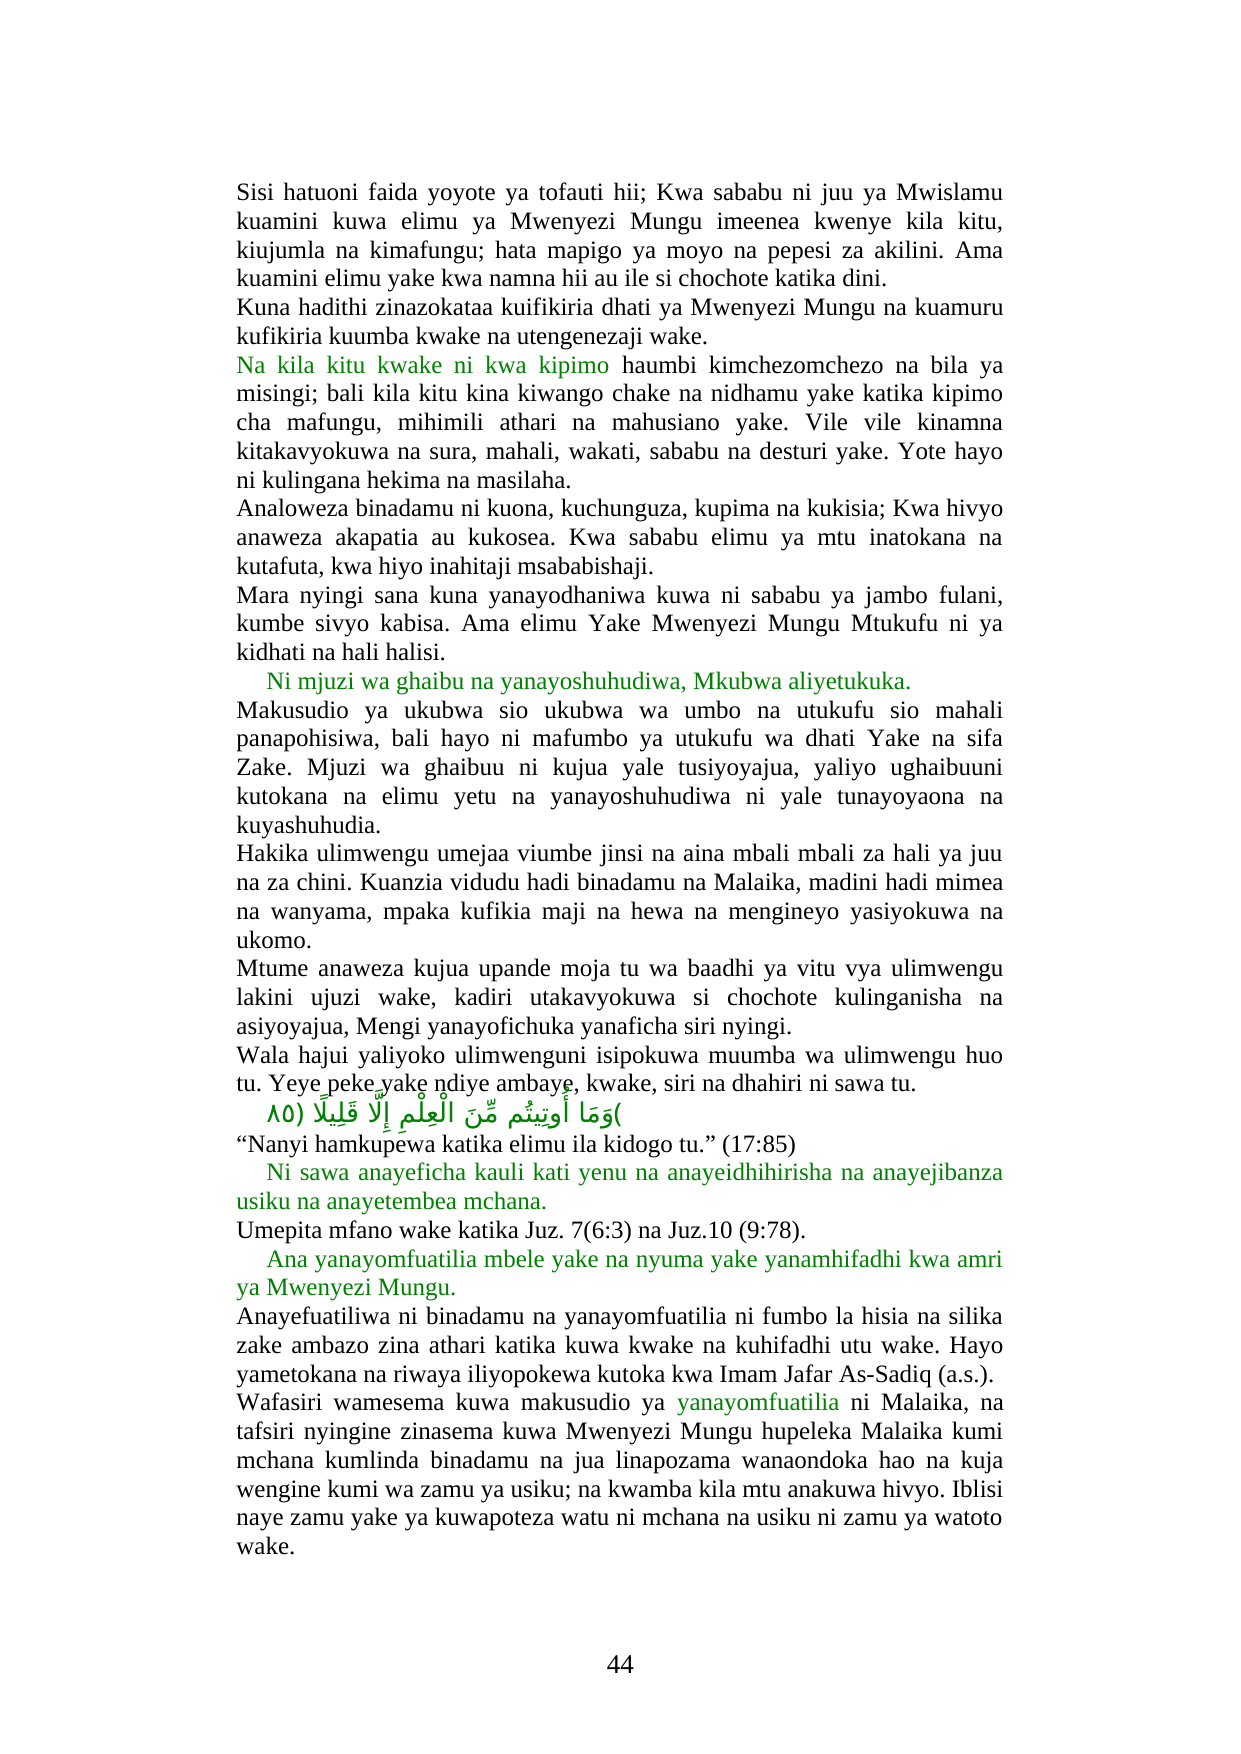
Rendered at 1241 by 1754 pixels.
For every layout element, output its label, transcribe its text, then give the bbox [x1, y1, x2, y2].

text Wafasiri wamesema kuwa makusudio ya yanayomfuatilia ni Malaika, na tafsiri nyingine zinasema kuwa Mwenyezi Mungu hupeleka Malaika kumi mchana kumlinda binadamu na jua linapozama wanaondoka hao na kuja wengine kumi wa zamu ya usiku; na kwamba kila mtu anakuwa hivyo. Iblisi naye zamu yake ya kuwapoteza watu ni mchana na usiku ni zamu ya watoto wake. [236, 1387, 1004, 1560]
text Analoweza binadamu ni kuona, kuchunguza, kupima na kukisia; Kwa hivyo anaweza akapatia au kukosea. Kwa sababu elimu ya mtu inatokana na kutafuta, kwa hiyo inahitaji msababishaji. [236, 493, 1004, 580]
text Ni mjuzi wa ghaibu na yanayoshuhudiwa, Mkubwa aliyetukuka. [236, 666, 1004, 695]
text Mtume anaweza kujua upande moja tu wa baadhi ya vitu vya ulimwengu lakini ujuzi wake, kadiri utakavyokuwa si chochote kulinganisha na asiyoyajua, Mengi yanayofichuka yanaficha siri nyingi. [236, 953, 1004, 1040]
text Umepita mfano wake katika Juz. 7(6:3) na Juz.10 (9:78). [236, 1215, 1004, 1244]
text Mara nyingi sana kuna yanayodhaniwa kuwa ni sababu ya jambo fulani, kumbe sivyo kabisa. Ama elimu Yake Mwenyezi Mungu Mtukufu ni ya kidhati na hali halisi. [236, 580, 1004, 666]
text Anayefuatiliwa ni binadamu na yanayomfuatilia ni fumbo la hisia na silika zake ambazo zina athari katika kuwa kwake na kuhifadhi utu wake. Hayo yametokana na riwaya iliyopokewa kutoka kwa Imam Jafar As-Sadiq (a.s.). [236, 1301, 1004, 1387]
text Na kila kitu kwake ni kwa kipimo haumbi kimchezomchezo na bila ya misingi; bali kila kitu kina kiwango chake na nidhamu yake katika kipimo cha mafungu, mihimili athari na mahusiano yake. Vile vile kinamna kitakavyokuwa na sura, mahali, wakati, sababu na desturi yake. Yote hayo ni kulingana hekima na masilaha. [236, 350, 1004, 493]
text Wala hajui yaliyoko ulimwenguni isipokuwa muumba wa ulimwengu huo tu. Yeye peke yake ndiye ambaye, kwake, siri na dhahiri ni sawa tu. [236, 1040, 1004, 1097]
text Makusudio ya ukubwa sio ukubwa wa umbo na utukufu sio mahali panapohisiwa, bali hayo ni mafumbo ya utukufu wa dhati Yake na sifa Zake. Mjuzi wa ghaibuu ni kujua yale tusiyoyajua, yaliyo ughaibuuni kutokana na elimu yetu na yanayoshuhudiwa ni yale tunayoyaona na kuyashuhudia. [236, 695, 1004, 838]
text Sisi hatuoni faida yoyote ya tofauti hii; Kwa sababu ni juu ya Mwislamu kuamini kuwa elimu ya Mwenyezi Mungu imeenea kwenye kila kitu, kiujumla na kimafungu; hata mapigo ya moyo na pepesi za akilini. Ama kuamini elimu yake kwa namna hii au ile si chochote katika dini. [236, 177, 1004, 292]
text وَمَا أُوتِيتُم مِّنَ الْعِلْمِ إِلَّا قَلِيلًا ﴿٨٥﴾ [236, 1097, 1004, 1129]
text Hakika ulimwengu umejaa viumbe jinsi na aina mbali mbali za hali ya juu na za chini. Kuanzia vidudu hadi binadamu na Malaika, madini hadi mimea na wanyama, mpaka kufikia maji na hewa na mengineyo yasiyokuwa na ukomo. [236, 838, 1004, 953]
text Ana yanayomfuatilia mbele yake na nyuma yake yanamhifadhi kwa amri ya Mwenyezi Mungu. [236, 1244, 1004, 1301]
text “Nanyi hamkupewa katika elimu ila kidogo tu.” (17:85) [236, 1129, 1004, 1157]
text Ni sawa anayeficha kauli kati yenu na anayeidhihirisha na anayejibanza usiku na anayetembea mchana. [236, 1157, 1004, 1215]
text Kuna hadithi zinazokataa kuifikiria dhati ya Mwenyezi Mungu na kuamuru kufikiria kuumba kwake na utengenezaji wake. [236, 292, 1004, 350]
